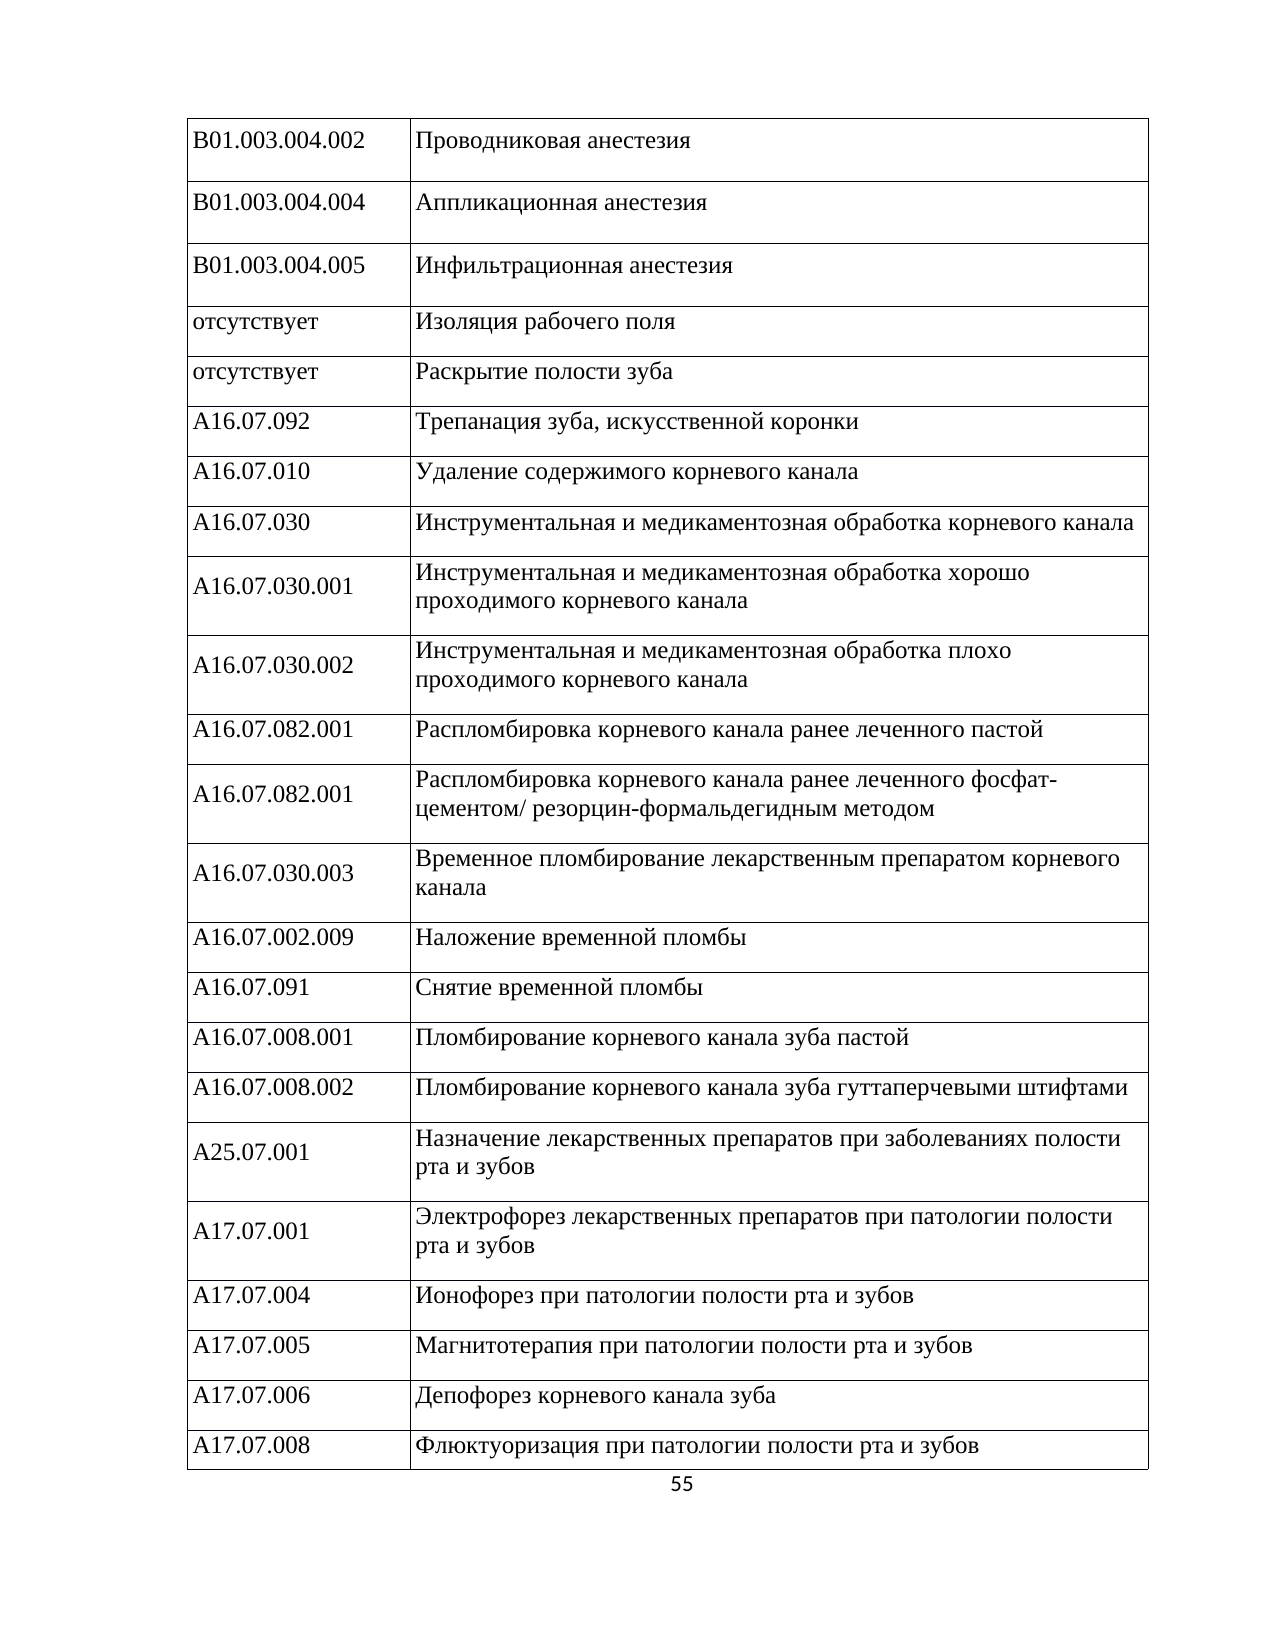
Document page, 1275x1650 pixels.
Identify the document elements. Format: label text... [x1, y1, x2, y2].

table_cell Изоляция рабочего поля [411, 307, 1148, 356]
table_cell А16.07.091 [188, 973, 410, 1022]
table_cell Инструментальная и медикаментозная обработка плохо проходимого корневого канала [411, 636, 1148, 714]
table_cell Наложение временной пломбы [411, 923, 1148, 972]
table_cell Инструментальная и медикаментозная обработка хорошо проходимого корневого канала [411, 557, 1148, 635]
table_cell B01.003.004.002 [188, 119, 410, 181]
table_cell Аппликационная анестезия [411, 182, 1148, 243]
table_cell Распломбировка корневого канала ранее леченного пастой [411, 715, 1148, 764]
table_cell Депофорез корневого канала зуба [411, 1381, 1148, 1430]
table_cell отсутствует [188, 357, 410, 406]
table_cell А17.07.006 [188, 1381, 410, 1430]
table_cell отсутствует [188, 307, 410, 356]
table_cell Пломбирование корневого канала зуба гуттаперчевыми штифтами [411, 1073, 1148, 1122]
table_cell Трепанация зуба, искусственной коронки [411, 407, 1148, 456]
table_cell Раскрытие полости зуба [411, 357, 1148, 406]
table_cell B01.003.004.005 [188, 244, 410, 306]
table_cell Временное пломбирование лекарственным препаратом корневого канала [411, 844, 1148, 922]
table_cell А25.07.001 [188, 1123, 410, 1201]
table_cell А16.07.092 [188, 407, 410, 456]
table_cell А17.07.008 [188, 1431, 410, 1469]
table_cell А17.07.001 [188, 1202, 410, 1280]
table_cell Пломбирование корневого канала зуба пастой [411, 1023, 1148, 1072]
table_cell Распломбировка корневого канала ранее леченного фосфат-цементом/ резорцин-формальдегидным методом [411, 765, 1148, 843]
table_cell А16.07.008.001 [188, 1023, 410, 1072]
table_cell Электрофорез лекарственных препаратов при патологии полости рта и зубов [411, 1202, 1148, 1280]
table_cell Снятие временной пломбы [411, 973, 1148, 1022]
table_cell А17.07.005 [188, 1331, 410, 1380]
table_cell А16.07.030.002 [188, 636, 410, 714]
table_cell А16.07.030 [188, 507, 410, 556]
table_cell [411, 1431, 1148, 1469]
table_cell Назначение лекарственных препаратов при заболеваниях полости рта и зубов [411, 1123, 1148, 1201]
table_cell А16.07.030.001 [188, 557, 410, 635]
table_cell А17.07.004 [188, 1281, 410, 1330]
table_cell Инфильтрационная анестезия [411, 244, 1148, 306]
table_cell B01.003.004.004 [188, 182, 410, 243]
table_cell А16.07.010 [188, 457, 410, 506]
table_cell А16.07.008.002 [188, 1073, 410, 1122]
table_cell Магнитотерапия при патологии полости рта и зубов [411, 1331, 1148, 1380]
table_cell Ионофорез при патологии полости рта и зубов [411, 1281, 1148, 1330]
table_cell А16.07.030.003 [188, 844, 410, 922]
table_cell Удаление содержимого корневого канала [411, 457, 1148, 506]
table_cell Инструментальная и медикаментозная обработка корневого канала [411, 507, 1148, 556]
table_cell Проводниковая анестезия [411, 119, 1148, 181]
table_cell А16.07.082.001 [188, 765, 410, 843]
table_cell А16.07.082.001 [188, 715, 410, 764]
table_cell А16.07.002.009 [188, 923, 410, 972]
